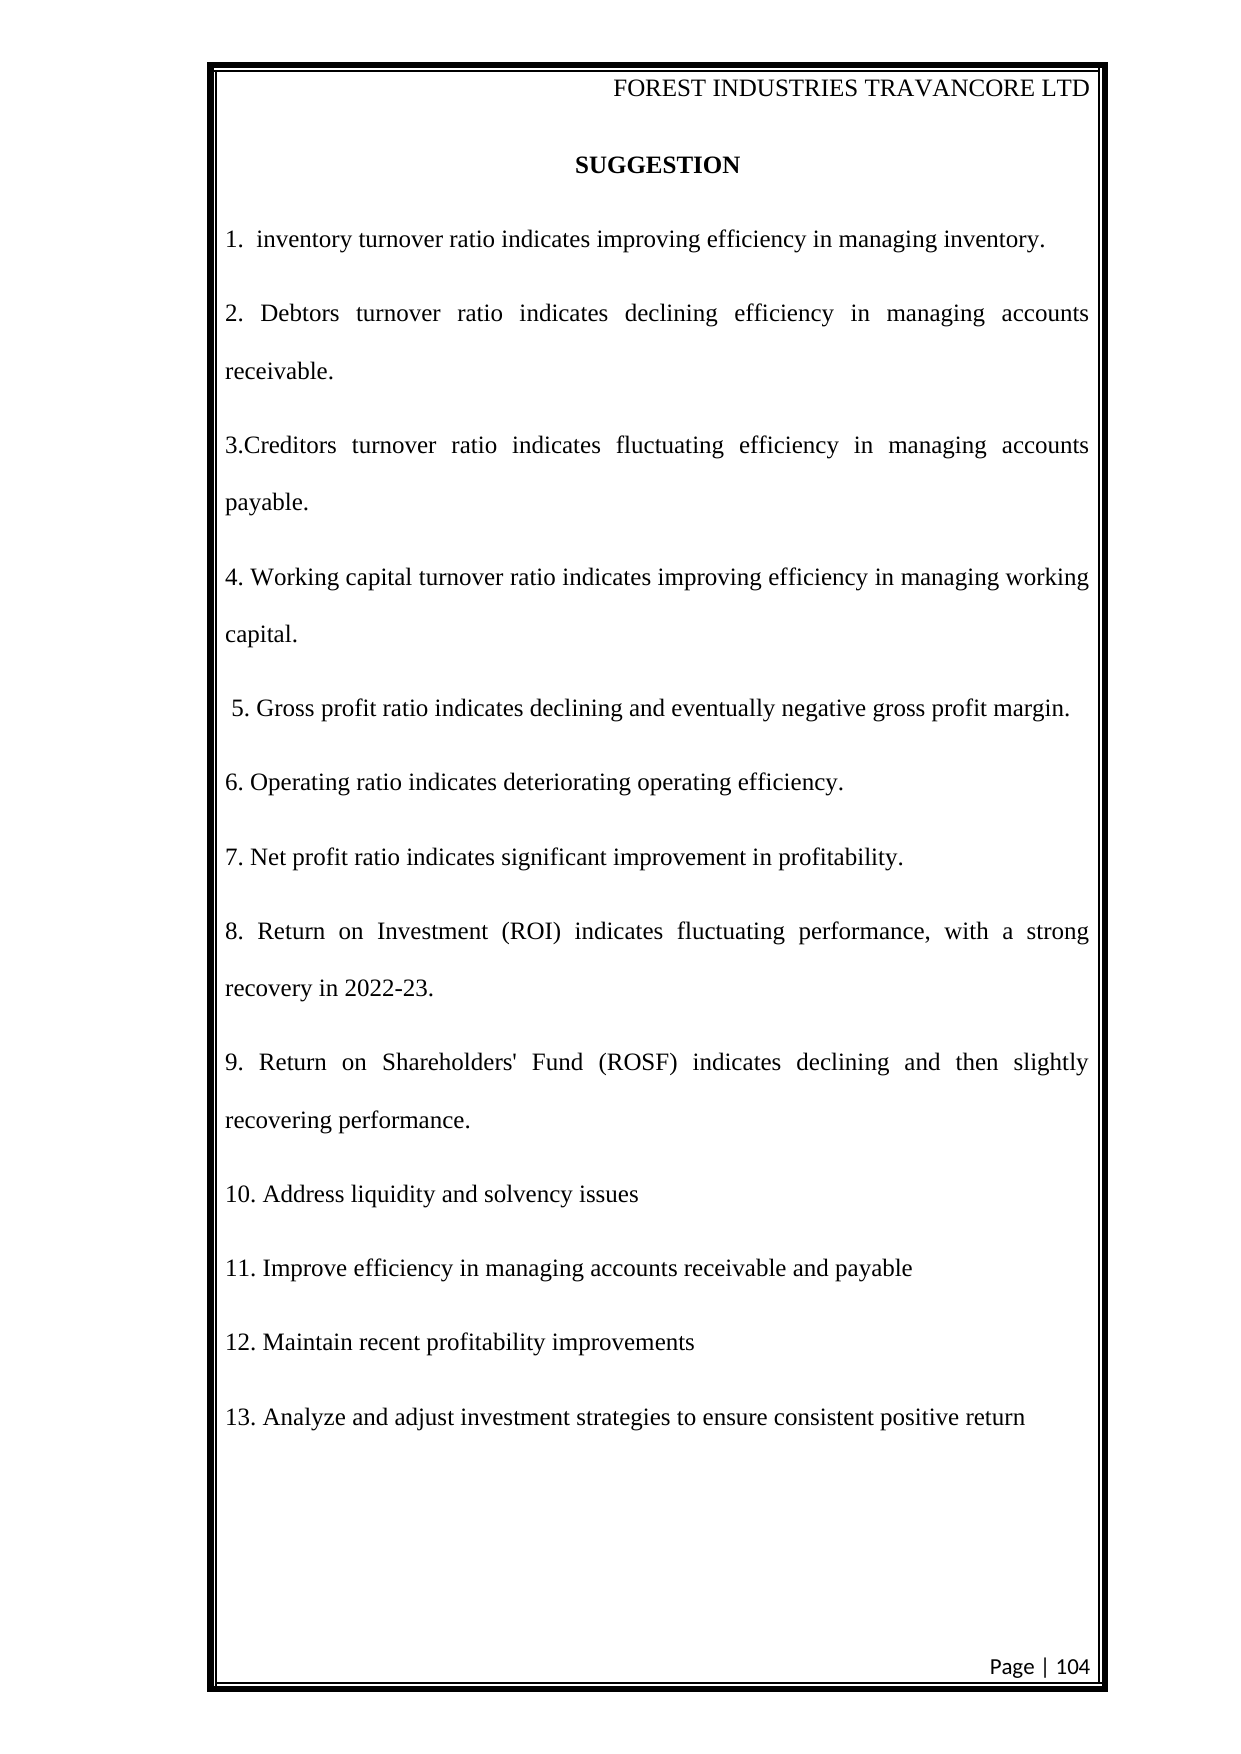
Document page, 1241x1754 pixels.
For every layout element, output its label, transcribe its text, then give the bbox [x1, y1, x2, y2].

text 5. Gross profit ratio indicates declining and eventually negative gross profit margin. [225, 693, 1090, 722]
text 10. Address liquidity and solvency issues [225, 1179, 1090, 1208]
text 12. Maintain recent profitability improvements [225, 1327, 1090, 1356]
text 4. Working capital turnover ratio indicates improving efficiency in managing working capital. [225, 562, 1090, 648]
text 8. Return on Investment (ROI) indicates fluctuating performance, with a strong recovery in 2022-23. [225, 916, 1090, 1002]
text 9. Return on Shareholders' Fund (ROSF) indicates declining and then slightly recovering performance. [225, 1047, 1090, 1134]
text 11. Improve efficiency in managing accounts receivable and payable [225, 1253, 1090, 1282]
text 7. Net profit ratio indicates significant improvement in profitability. [225, 842, 1090, 870]
text 1. inventory turnover ratio indicates improving efficiency in managing inventory. [225, 224, 1090, 253]
text 3.Creditors turnover ratio indicates fluctuating efficiency in managing accounts payable. [225, 430, 1090, 516]
text 2. Debtors turnover ratio indicates declining efficiency in managing accounts receivable. [225, 298, 1090, 384]
text SUGGESTION [225, 150, 1090, 179]
text 6. Operating ratio indicates deteriorating operating efficiency. [225, 767, 1090, 796]
text 13. Analyze and adjust investment strategies to ensure consistent positive return [225, 1402, 1090, 1430]
